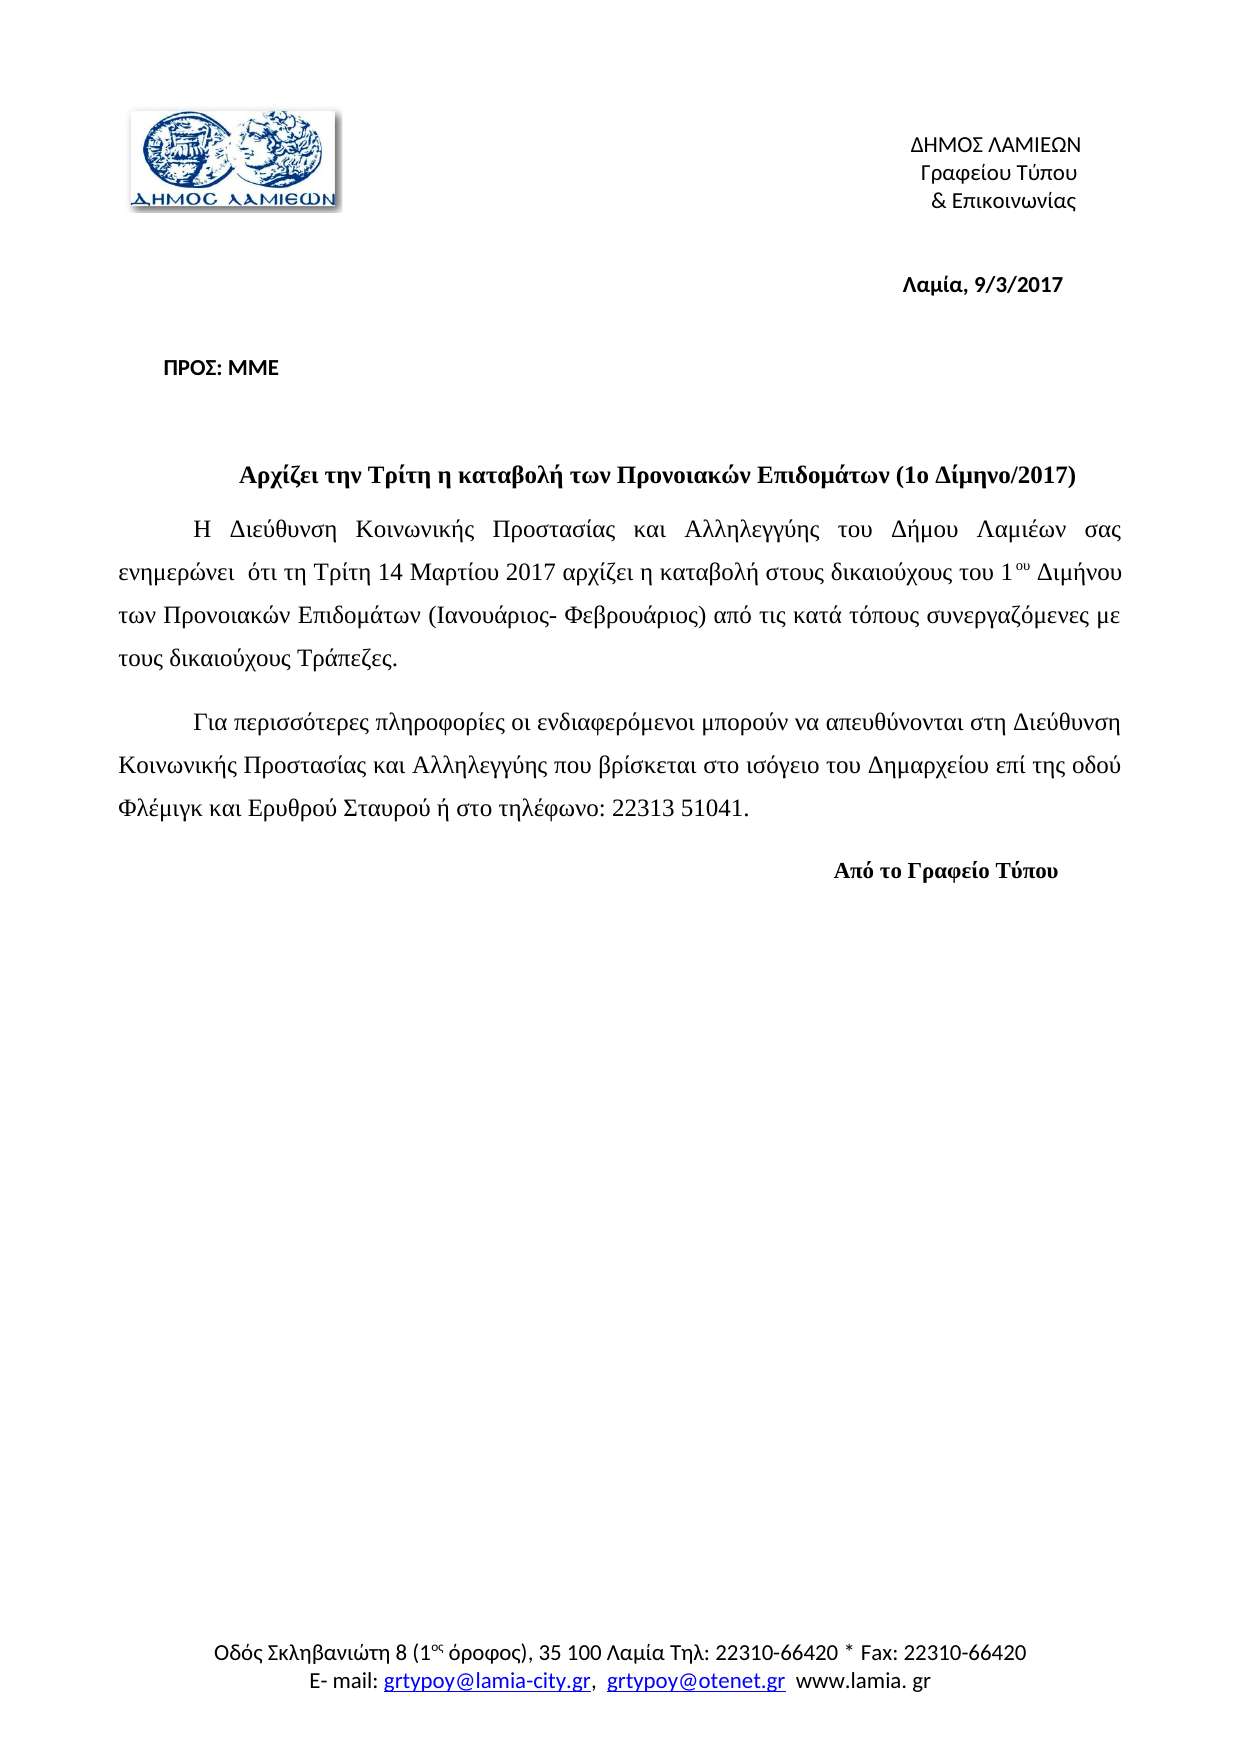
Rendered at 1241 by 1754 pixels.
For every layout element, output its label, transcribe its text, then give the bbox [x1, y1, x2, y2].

table_header ΠΡΟΣ: ΜΜΕ [111, 74, 554, 409]
table_header ΔΗΜΟΣ ΛΑΜΙΕΩΝ Γραφείου Τύπου & Επικοινωνίας Λαμία, 9/3/2017 [555, 74, 1129, 409]
picture [122, 101, 343, 213]
text Από το Γραφείο Τύπου [118, 857, 1122, 884]
text Αρχίζει την Τρίτη η καταβολή των Προνοιακών Επιδομάτων (1ο Δίμηνο/2017) [118, 460, 1122, 489]
text Για περισσότερες πληροφορίες οι ενδιαφερόμενοι μπορούν να απευθύνονται στη Διεύθυνση Κοινωνικής Προστασίας και Αλληλεγγύης που βρίσκεται στο ισόγειο του Δημαρχείου επί της οδού Φλέμιγκ και Ερυθρού Σταυρού ή στο τηλέφωνο: 22313 51041. [118, 707, 1122, 822]
text Η Διεύθυνση Κοινωνικής Προστασίας και Αλληλεγγύης του Δήμου Λαμιέων σας ενημερώνει ότι τη Τρίτη 14 Μαρτίου 2017 αρχίζει η καταβολή στους δικαιούχους του 1ου Διμήνου των Προνοιακών Επιδομάτων (Ιανουάριος- Φεβρουάριος) από τις κατά τόπους συνεργαζόμενες με τους δικαιούχους Τράπεζες. [118, 514, 1122, 672]
